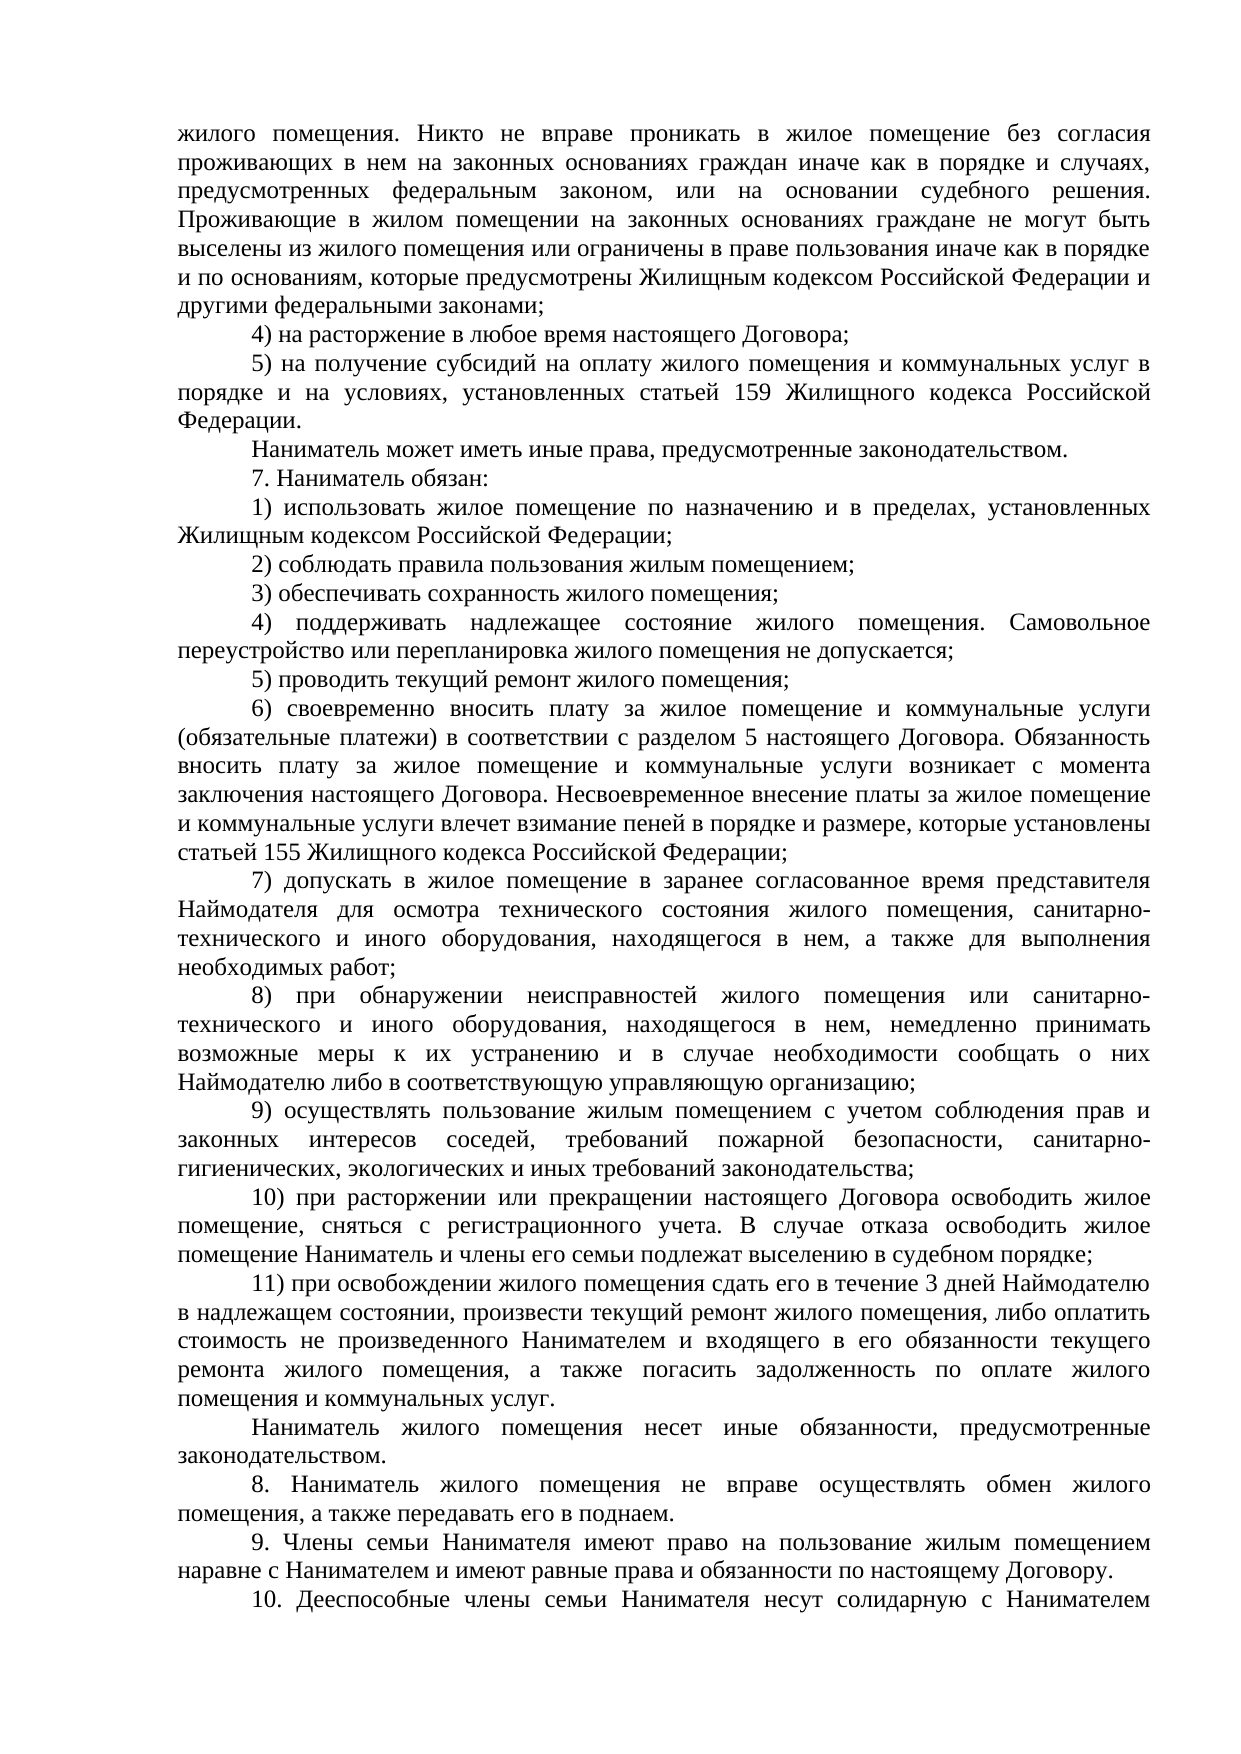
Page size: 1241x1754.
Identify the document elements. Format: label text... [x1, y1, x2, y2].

text 4) поддерживать надлежащее состояние жилого помещения. Самовольное переустройство или перепланировка жилого помещения не допускается; [177, 607, 1152, 664]
text 4) на расторжение в любое время настоящего Договора; [177, 319, 1152, 348]
text 6) своевременно вносить плату за жилое помещение и коммунальные услуги (обязательные платежи) в соответствии с разделом 5 настоящего Договора. Обязанность вносить плату за жилое помещение и коммунальные услуги возникает с момента заключения настоящего Договора. Несвоевременное внесение платы за жилое помещение и коммунальные услуги влечет взимание пеней в порядке и размере, которые установлены статьей 155 Жилищного кодекса Российской Федерации; [177, 693, 1152, 866]
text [177, 1584, 1152, 1613]
text 11) при освобождении жилого помещения сдать его в течение 3 дней Наймодателю в надлежащем состоянии, произвести текущий ремонт жилого помещения, либо оплатить стоимость не произведенного Нанимателем и входящего в его обязанности текущего ремонта жилого помещения, а также погасить задолженность по оплате жилого помещения и коммунальных услуг. [177, 1268, 1152, 1412]
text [177, 118, 1152, 319]
text 2) соблюдать правила пользования жилым помещением; [177, 549, 1152, 578]
text 10) при расторжении или прекращении настоящего Договора освободить жилое помещение, сняться с регистрационного учета. В случае отказа освободить жилое помещение Наниматель и члены его семьи подлежат выселению в судебном порядке; [177, 1182, 1152, 1268]
text 3) обеспечивать сохранность жилого помещения; [177, 578, 1152, 607]
text 9. Члены семьи Нанимателя имеют право на пользование жилым помещением наравне с Нанимателем и имеют равные права и обязанности по настоящему Договору. [177, 1527, 1152, 1584]
text 9) осуществлять пользование жилым помещением с учетом соблюдения прав и законных интересов соседей, требований пожарной безопасности, санитарно-гигиенических, экологических и иных требований законодательства; [177, 1096, 1152, 1182]
text 5) на получение субсидий на оплату жилого помещения и коммунальных услуг в порядке и на условиях, установленных статьей 159 Жилищного кодекса Российской Федерации. [177, 348, 1152, 434]
text 8) при обнаружении неисправностей жилого помещения или санитарно-технического и иного оборудования, находящегося в нем, немедленно принимать возможные меры к их устранению и в случае необходимости сообщать о них Наймодателю либо в соответствующую управляющую организацию; [177, 981, 1152, 1096]
text 7) допускать в жилое помещение в заранее согласованное время представителя Наймодателя для осмотра технического состояния жилого помещения, санитарно-технического и иного оборудования, находящегося в нем, а также для выполнения необходимых работ; [177, 866, 1152, 981]
text Наниматель жилого помещения несет иные обязанности, предусмотренные законодательством. [177, 1412, 1152, 1469]
text 8. Наниматель жилого помещения не вправе осуществлять обмен жилого помещения, а также передавать его в поднаем. [177, 1469, 1152, 1527]
text 5) проводить текущий ремонт жилого помещения; [177, 664, 1152, 693]
text Наниматель может иметь иные права, предусмотренные законодательством. [177, 434, 1152, 463]
text 7. Наниматель обязан: [177, 463, 1152, 492]
text 1) использовать жилое помещение по назначению и в пределах, установленных Жилищным кодексом Российской Федерации; [177, 492, 1152, 549]
